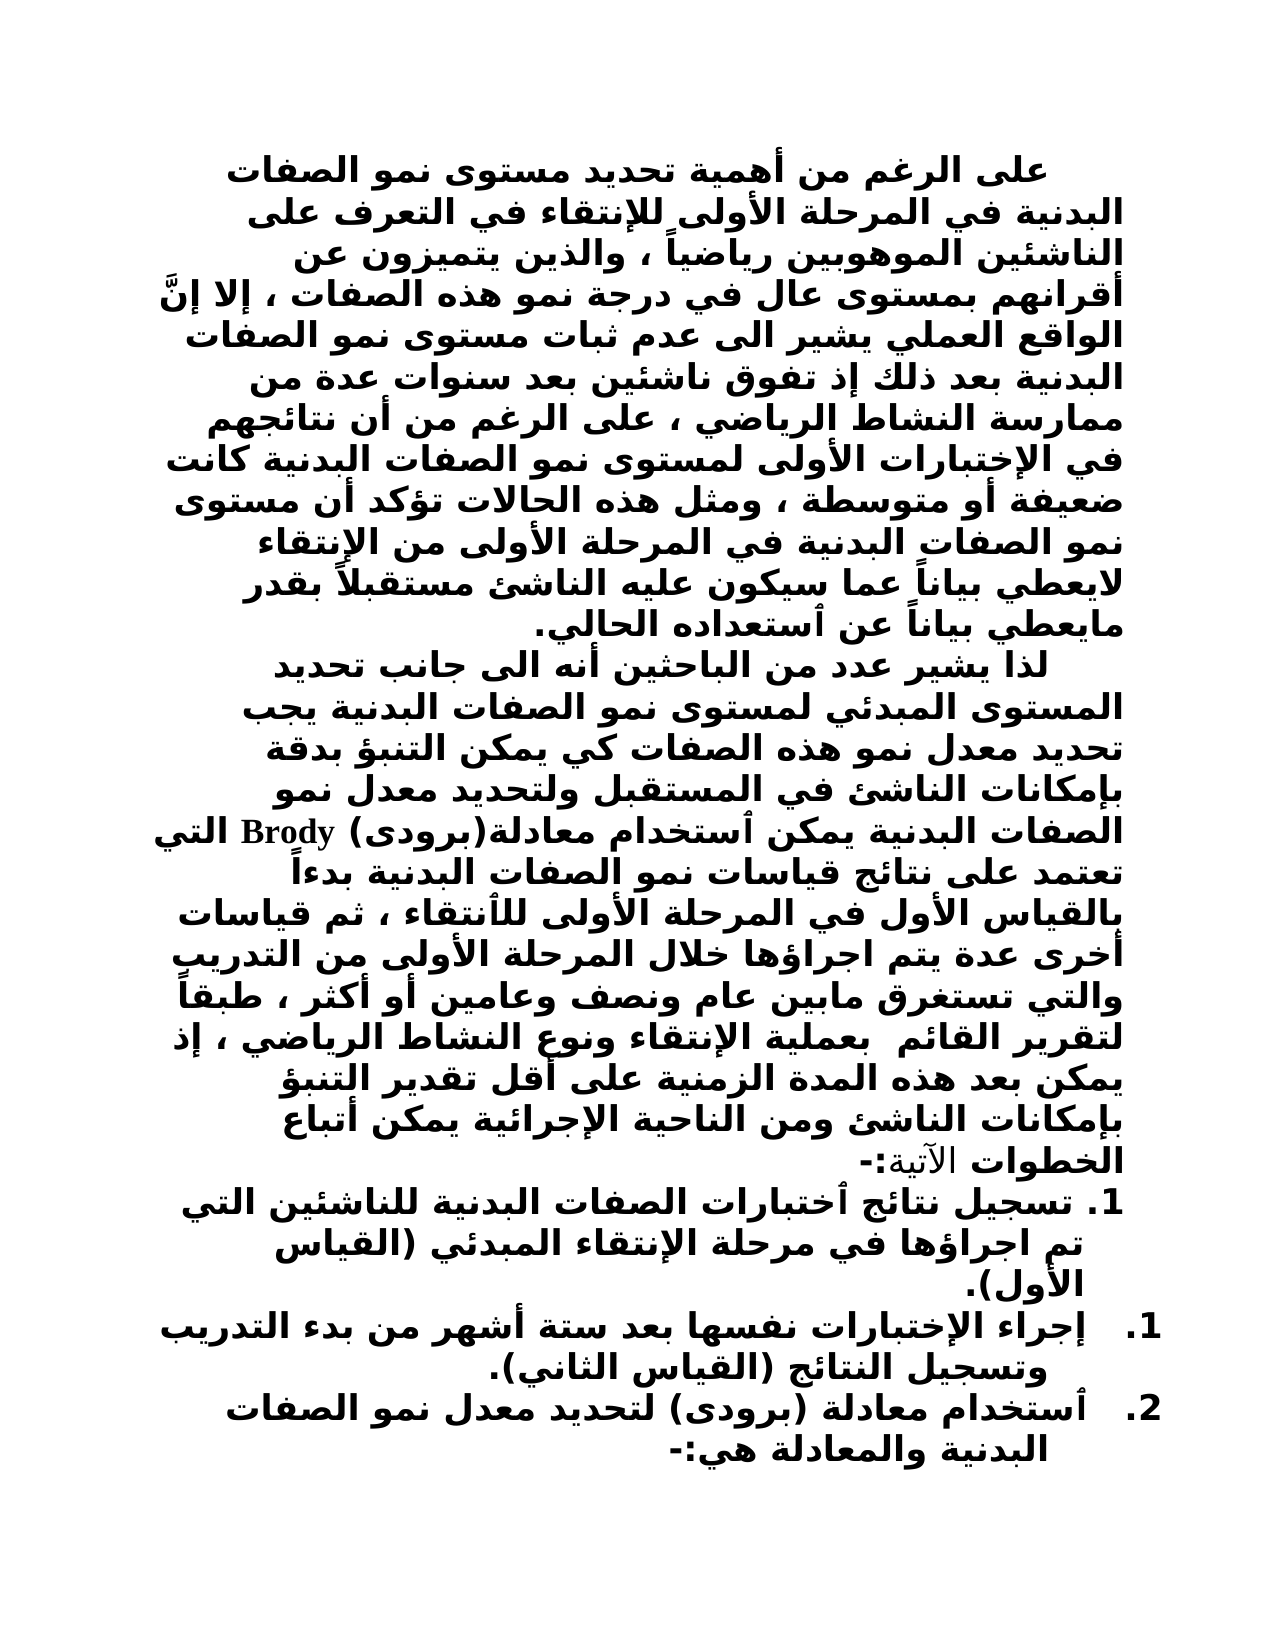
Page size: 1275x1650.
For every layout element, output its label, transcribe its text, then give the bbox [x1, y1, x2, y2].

text على الرغم من أهمية تحديد مستوى نمو الصفات البدنية في المرحلة الأولى للإنتقاء في التعرف على الناشئين الموهوبين رياضياً ، والذين يتميزون عن أقرانهم بمستوى عال في درجة نمو هذه الصفات ، إلا إنَّ الواقع العملي يشير الى عدم ثبات مستوى نمو الصفات البدنية بعد ذلك إذ تفوق ناشئين بعد سنوات عدة من ممارسة النشاط الرياضي ، على الرغم من أن نتائجهم في الإختبارات الأولى لمستوى نمو الصفات البدنية كانت ضعيفة أو متوسطة ، ومثل هذه الحالات تؤكد أن مستوى نمو الصفات البدنية في المرحلة الأولى من الإنتقاء لايعطي بياناً عما سيكون عليه الناشئ مستقبلاً بقدر مايعطي بياناً عن ٱستعداده الحالي. [150, 150, 1125, 645]
text لذا يشير عدد من الباحثين أنه الى جانب تحديد المستوى المبدئي لمستوى نمو الصفات البدنية يجب تحديد معدل نمو هذه الصفات كي يمكن التنبؤ بدقة بإمكانات الناشئ في المستقبل ولتحديد معدل نمو الصفات البدنية يمكن ٱستخدام معادلة(برودى) Brody التي تعتمد على نتائج قياسات نمو الصفات البدنية بدءاً بالقياس الأول في المرحلة الأولى للٱنتقاء ، ثم قياسات أخرى عدة يتم اجراؤها خلال المرحلة الأولى من التدريب والتي تستغرق مابين عام ونصف وعامين أو أكثر ، طبقاً لتقرير القائم بعملية الإنتقاء ونوع النشاط الرياضي ، إذ يمكن بعد هذه المدة الزمنية على أقل تقدير التنبؤ بإمكانات الناشئ ومن الناحية الإجرائية يمكن أتباع الخطوات الآتية:- [150, 645, 1125, 1181]
list إجراء الإختبارات نفسها بعد ستة أشهر من بدء التدريب وتسجيل النتائج (القياس الثاني). [150, 1305, 1124, 1388]
text 1. تسجيل نتائج ٱختبارات الصفات البدنية للناشئين التي تم اجراؤها في مرحلة الإنتقاء المبدئي (القياس الأول). [150, 1181, 1125, 1305]
list ٱستخدام معادلة (برودى) لتحديد معدل نمو الصفات البدنية والمعادلة هي:- [150, 1388, 1124, 1470]
